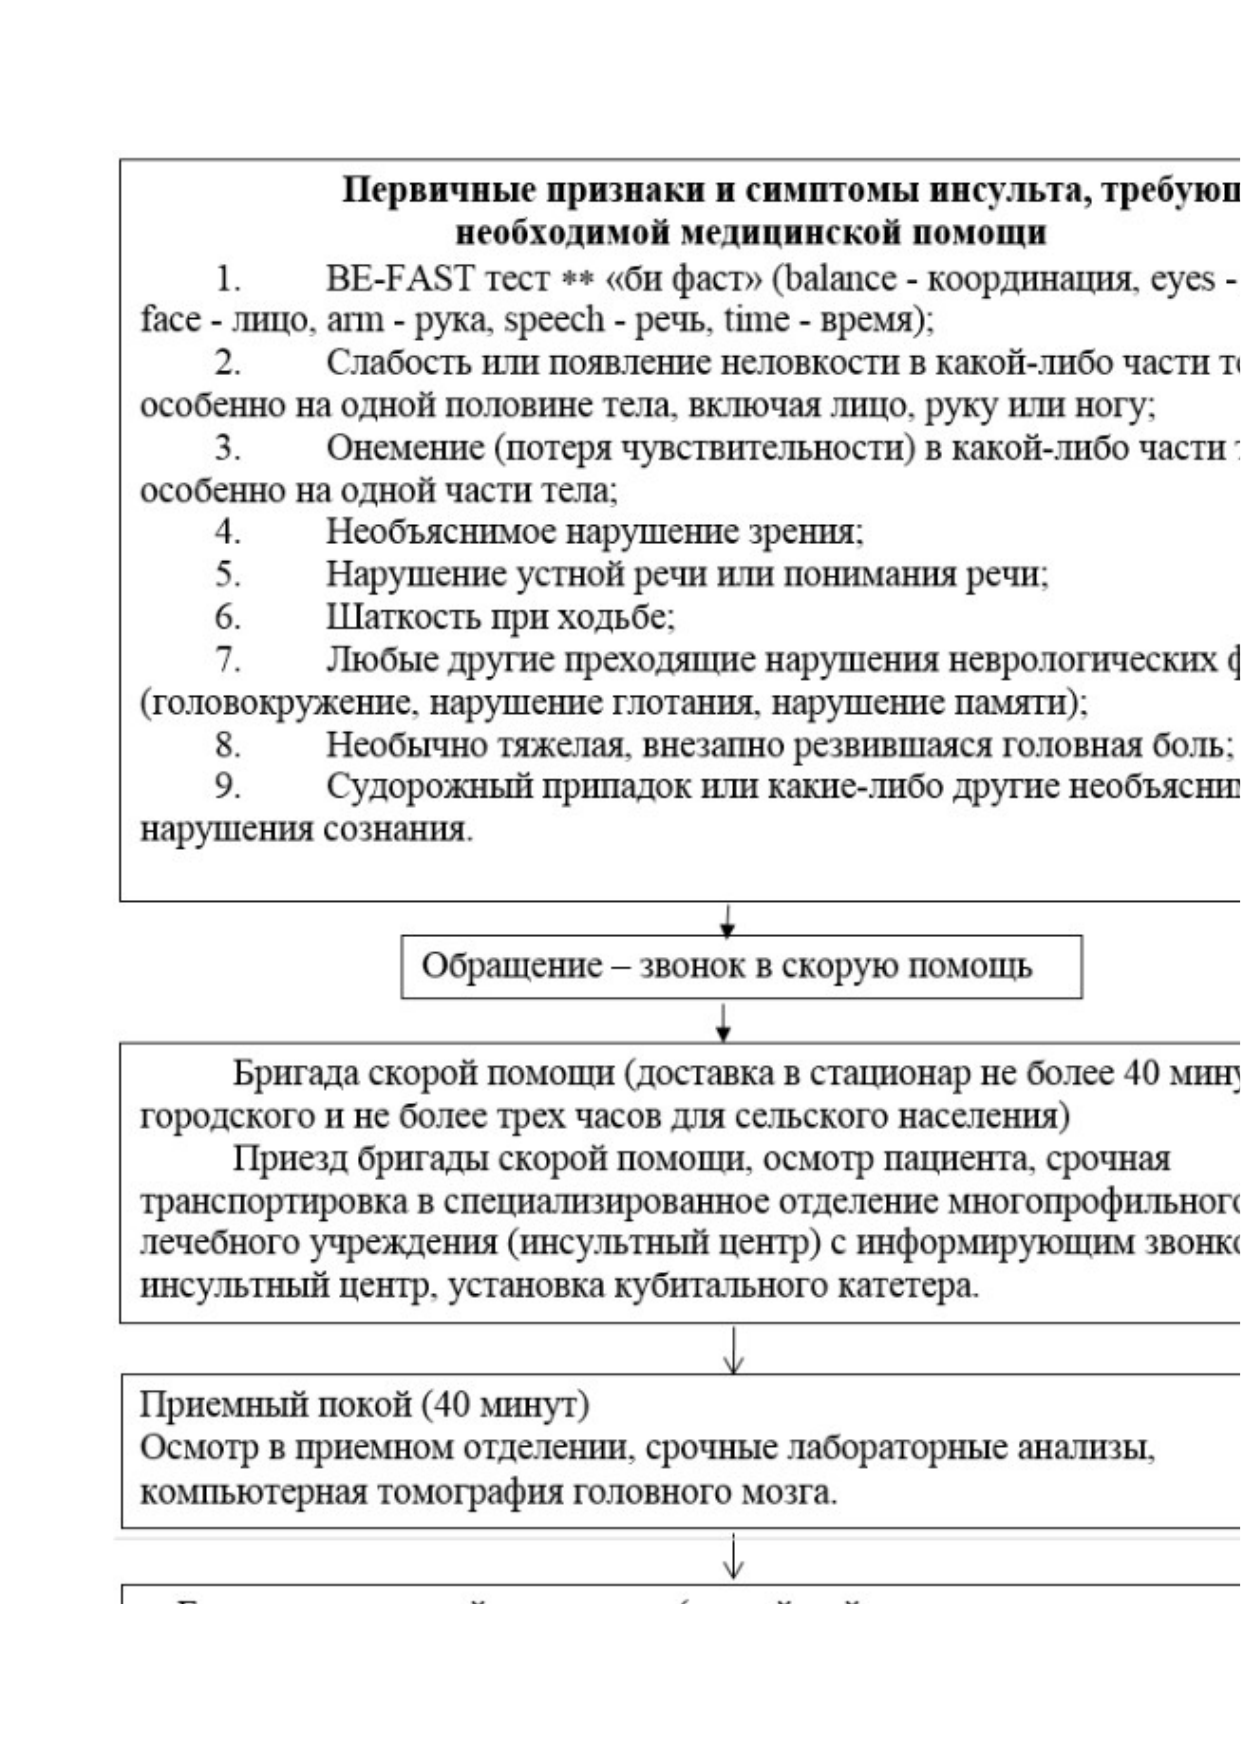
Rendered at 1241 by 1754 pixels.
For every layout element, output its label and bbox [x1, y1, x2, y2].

picture [112, 150, 1241, 1604]
